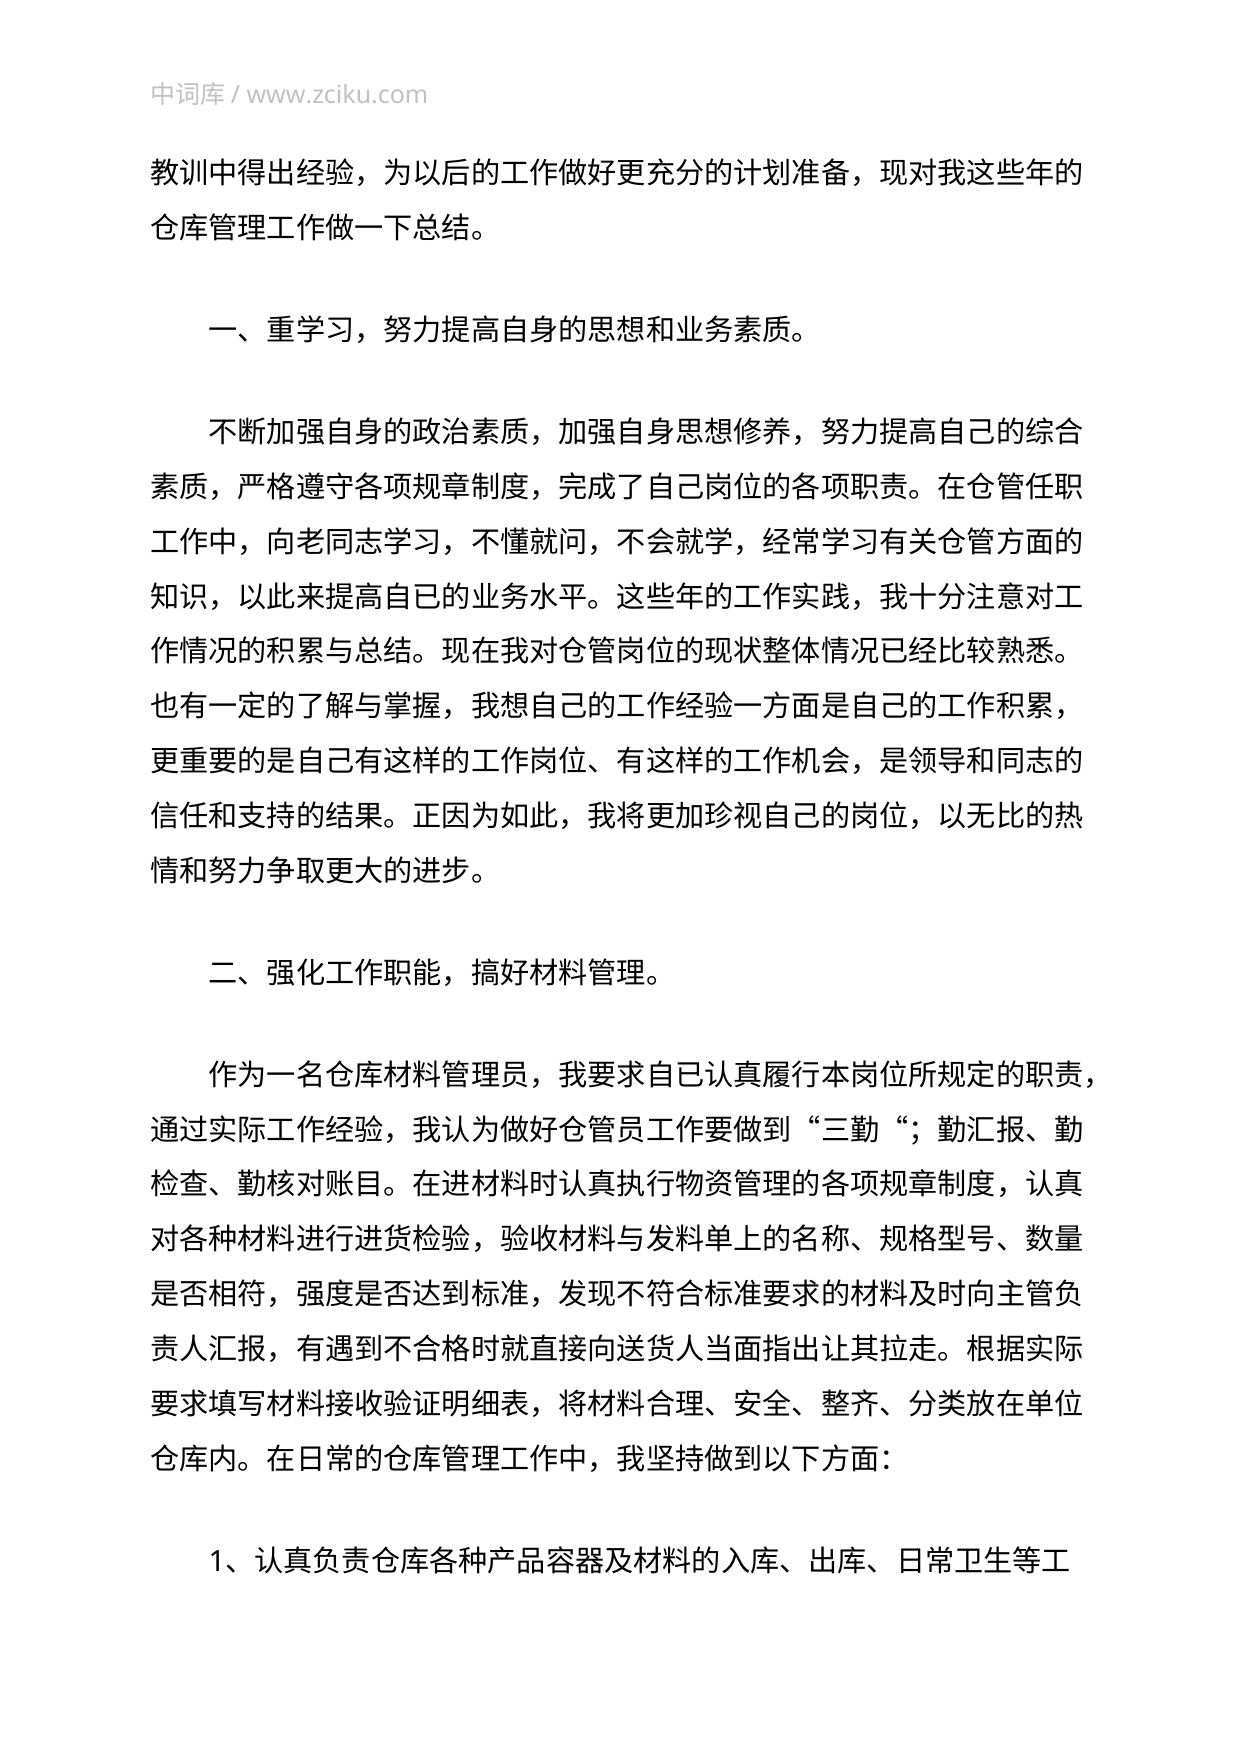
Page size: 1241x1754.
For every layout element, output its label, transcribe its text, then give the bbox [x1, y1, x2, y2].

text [150, 150, 1090, 247]
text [150, 1537, 1090, 1579]
text 一、重学习，努力提高自身的思想和业务素质。 [150, 307, 1090, 349]
text 不断加强自身的政治素质，加强自身思想修养，努力提高自己的综合素质，严格遵守各项规章制度，完成了自己岗位的各项职责。在仓管任职工作中，向老同志学习，不懂就问，不会就学，经常学习有关仓管方面的知识，以此来提高自已的业务水平。这些年的工作实践，我十分注意对工作情况的积累与总结。现在我对仓管岗位的现状整体情况已经比较熟悉。也有一定的了解与掌握，我想自己的工作经验一方面是自己的工作积累，更重要的是自己有这样的工作岗位、有这样的工作机会，是领导和同志的信任和支持的结果。正因为如此，我将更加珍视自己的岗位，以无比的热情和努力争取更大的进步。 [150, 408, 1090, 890]
text 作为一名仓库材料管理员，我要求自已认真履行本岗位所规定的职责，通过实际工作经验，我认为做好仓管员工作要做到“三勤“；勤汇报、勤检查、勤核对账目。在进材料时认真执行物资管理的各项规章制度，认真对各种材料进行进货检验，验收材料与发料单上的名称、规格型号、数量是否相符，强度是否达到标准，发现不符合标准要求的材料及时向主管负责人汇报，有遇到不合格时就直接向送货人当面指出让其拉走。根据实际要求填写材料接收验证明细表，将材料合理、安全、整齐、分类放在单位仓库内。在日常的仓库管理工作中，我坚持做到以下方面： [150, 1051, 1090, 1478]
text 二、强化工作职能，搞好材料管理。 [150, 949, 1090, 992]
